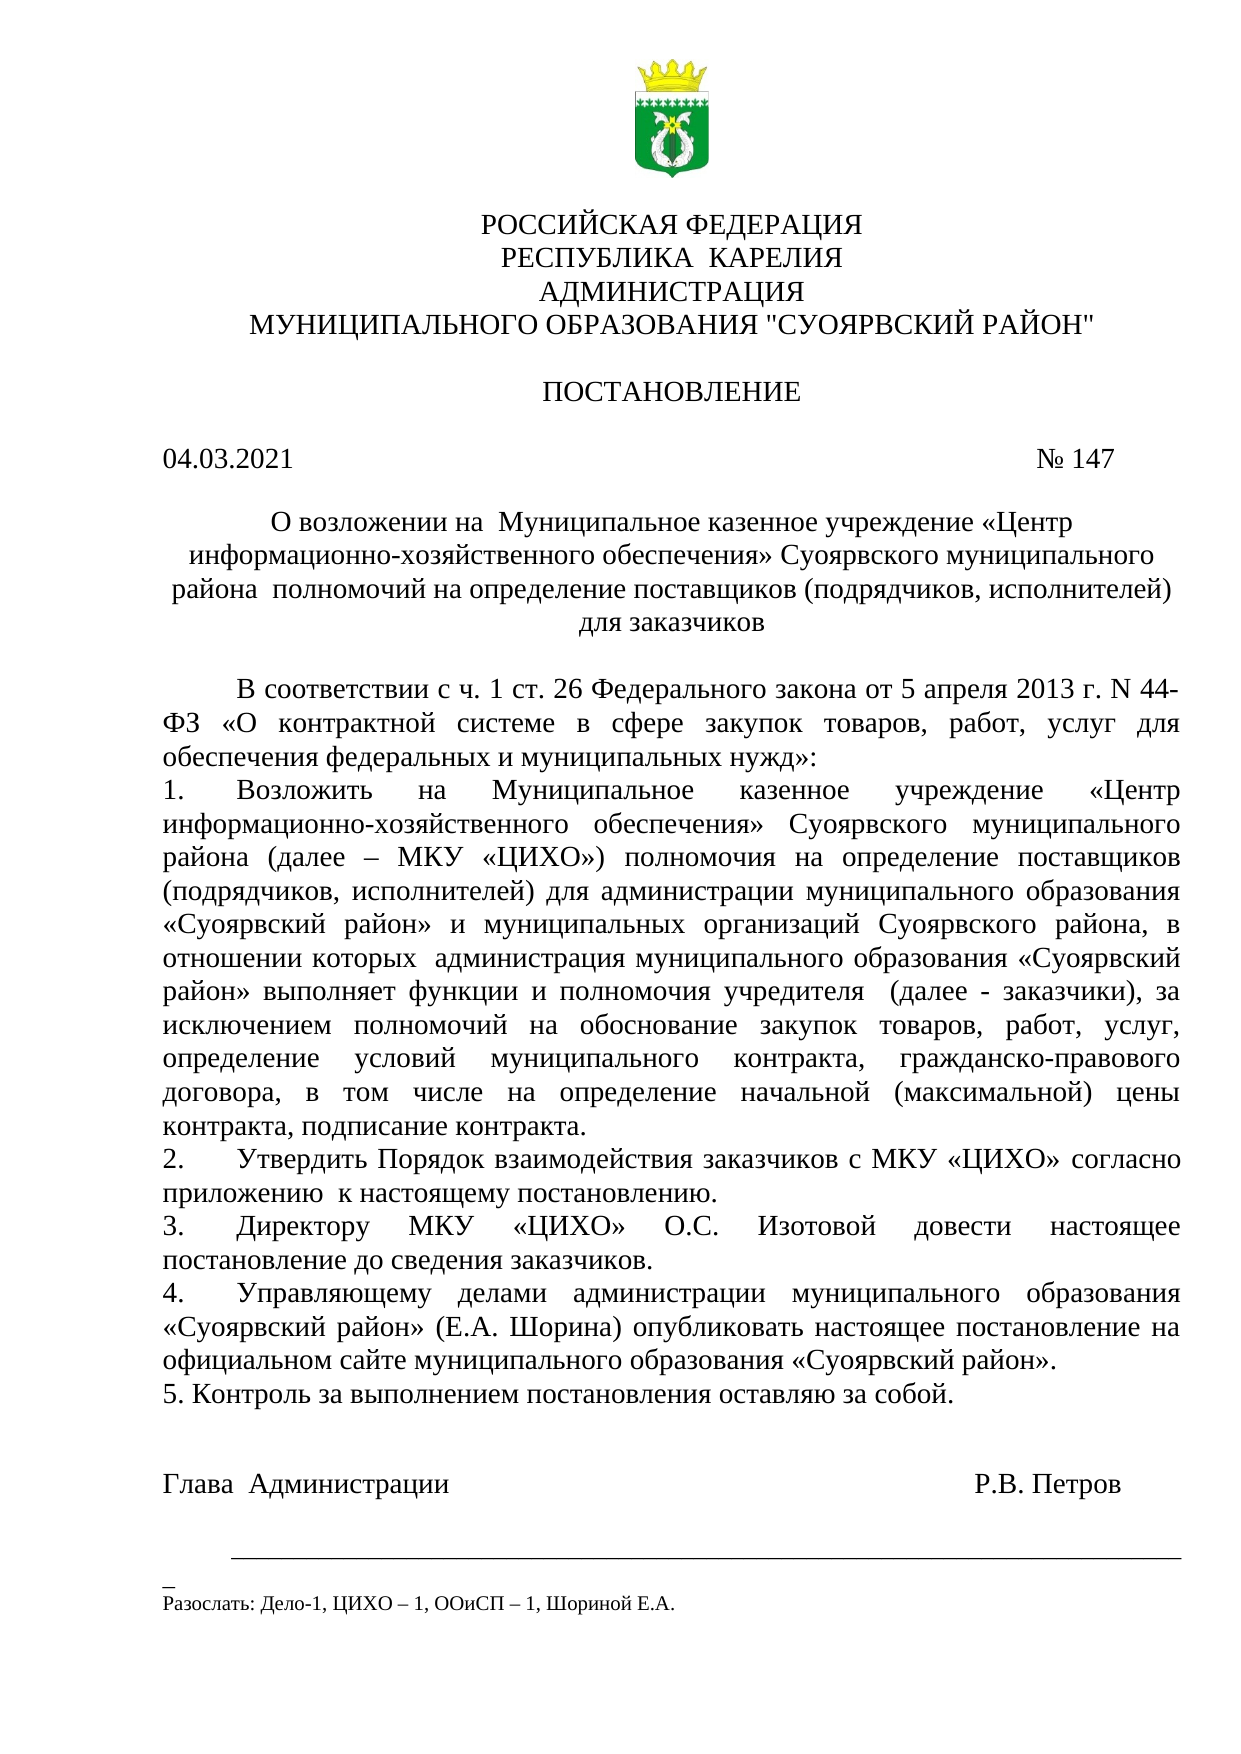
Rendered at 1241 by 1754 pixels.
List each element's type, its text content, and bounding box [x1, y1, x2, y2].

text Глава Администрации Р.В. Петров [162, 1466, 1181, 1500]
text 5. Контроль за выполнением постановления оставляю за собой. [162, 1376, 1181, 1409]
text 04.03.2021 № 147 [162, 442, 1181, 475]
text РЕСПУБЛИКА КАРЕЛИЯ [162, 240, 1181, 274]
text АДМИНИСТРАЦИЯ [162, 274, 1181, 307]
text 3. Директору МКУ «ЦИХО» О.С. Изотовой довести настоящее постановление до сведения заказчиков. [162, 1208, 1181, 1275]
text _____________________________________________________________________________ [162, 1533, 1181, 1591]
text 2. Утвердить Порядок взаимодействия заказчиков с МКУ «ЦИХО» согласно приложению к настоящему постановлению. [162, 1141, 1181, 1208]
picture [635, 59, 709, 178]
text МУНИЦИПАЛЬНОГО ОБРАЗОВАНИЯ "СУОЯРВСКИЙ РАЙОН" [162, 307, 1181, 341]
text РОССИЙСКАЯ ФЕДЕРАЦИЯ [162, 207, 1181, 240]
text В соответствии с ч. 1 ст. 26 Федерального закона от 5 апреля 2013 г. N 44-ФЗ «О контрактной системе в сфере закупок товаров, работ, услуг для обеспечения федеральных и муниципальных нужд»: [162, 672, 1181, 772]
text О возложении на Муниципальное казенное учреждение «Центр информационно-хозяйственного обеспечения» Суоярвского муниципального района полномочий на определение поставщиков (подрядчиков, исполнителей) для заказчиков [162, 504, 1181, 638]
text Разослать: Дело-1, ЦИХО – 1, ООиСП – 1, Шориной Е.А. [162, 1591, 1181, 1615]
text ПОСТАНОВЛЕНИЕ [162, 374, 1181, 408]
text 1. Возложить на Муниципальное казенное учреждение «Центр информационно-хозяйственного обеспечения» Суоярвского муниципального района (далее – МКУ «ЦИХО») полномочия на определение поставщиков (подрядчиков, исполнителей) для администрации муниципального образования «Суоярвский район» и муниципальных организаций Суоярвского района, в отношении которых администрация муниципального образования «Суоярвский район» выполняет функции и полномочия учредителя (далее - заказчики), за исключением полномочий на обоснование закупок товаров, работ, услуг, определение условий муниципального контракта, гражданско-правового договора, в том числе на определение начальной (максимальной) цены контракта, подписание контракта. [162, 772, 1181, 1141]
text 4. Управляющему делами администрации муниципального образования «Суоярвский район» (Е.А. Шорина) опубликовать настоящее постановление на официальном сайте муниципального образования «Суоярвский район». [162, 1275, 1181, 1376]
